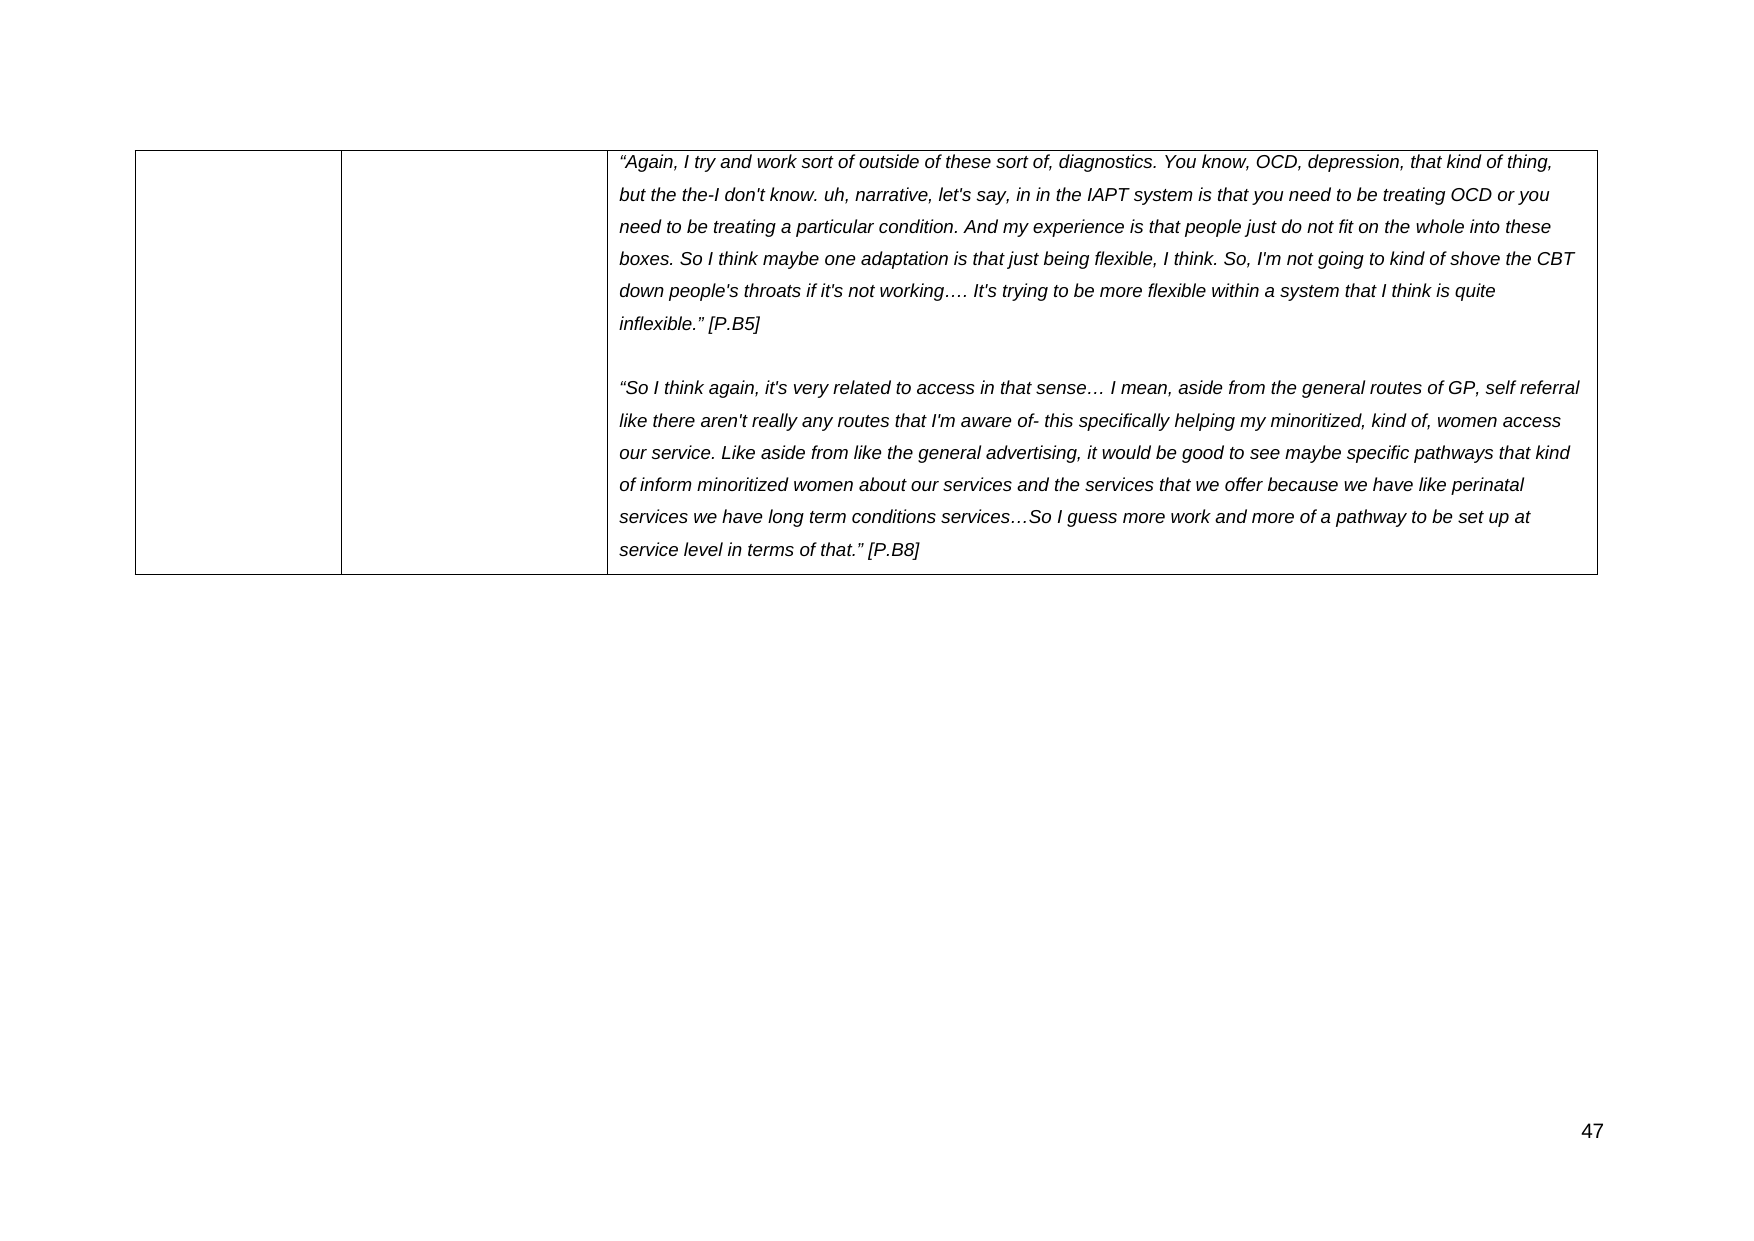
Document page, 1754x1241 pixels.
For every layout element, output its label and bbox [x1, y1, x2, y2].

table_cell [608, 151, 1597, 574]
table_cell [342, 151, 607, 574]
